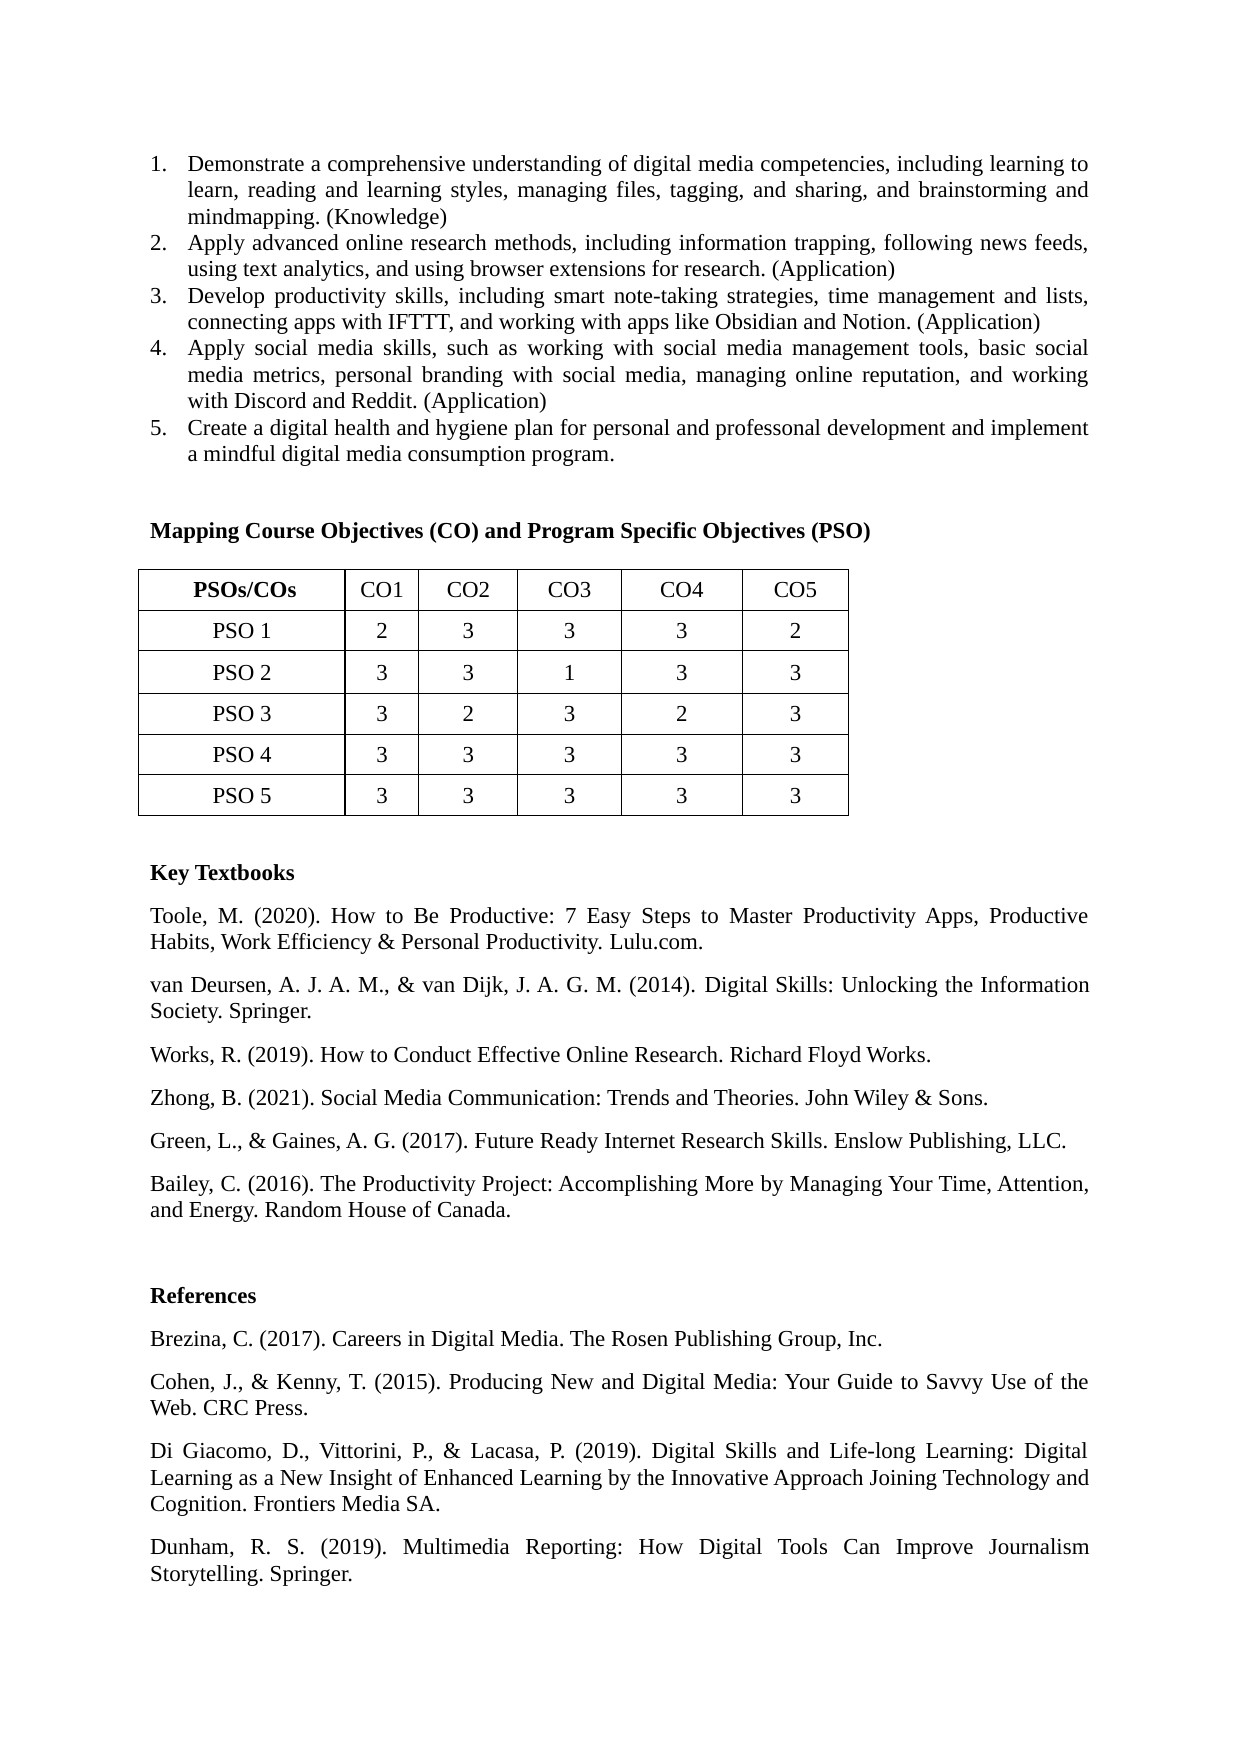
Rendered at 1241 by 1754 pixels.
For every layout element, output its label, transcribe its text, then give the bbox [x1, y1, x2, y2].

text Green, L., & Gaines, A. G. (2017). Future Ready Internet Research Skills. Enslow Publishing, LLC. [150, 1127, 1090, 1153]
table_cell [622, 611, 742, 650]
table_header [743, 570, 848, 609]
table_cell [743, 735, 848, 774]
text van Deursen, A. J. A. M., & van Dijk, J. A. G. M. (2014). Digital Skills: Unlocking the Information Society. Springer. [150, 971, 1090, 1024]
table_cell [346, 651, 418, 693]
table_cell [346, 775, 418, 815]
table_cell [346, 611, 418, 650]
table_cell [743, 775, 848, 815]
text Works, R. (2019). How to Conduct Effective Online Research. Richard Floyd Works. [150, 1041, 1090, 1067]
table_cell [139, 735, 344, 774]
text Dunham, R. S. (2019). Multimedia Reporting: How Digital Tools Can Improve Journalism Storytelling. Springer. [150, 1533, 1090, 1586]
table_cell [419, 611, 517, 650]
text References [150, 1282, 1090, 1308]
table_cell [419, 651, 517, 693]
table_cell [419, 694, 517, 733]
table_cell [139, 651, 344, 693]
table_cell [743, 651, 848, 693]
text Di Giacomo, D., Vittorini, P., & Lacasa, P. (2019). Digital Skills and Life-long Learning: Digital Learning as a New Insight of Enhanced Learning by the Innovative Approach Joining Technology and Cognition. Frontiers Media SA. [150, 1437, 1090, 1517]
text Brezina, C. (2017). Careers in Digital Media. The Rosen Publishing Group, Inc. [150, 1325, 1090, 1351]
list Apply advanced online research methods, including information trapping, following news feeds, using text analytics, and using browser extensions for research. (Application) [150, 229, 1090, 282]
text Cohen, J., & Kenny, T. (2015). Producing New and Digital Media: Your Guide to Savvy Use of the Web. CRC Press. [150, 1368, 1090, 1421]
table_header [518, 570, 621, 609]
text Bailey, C. (2016). The Productivity Project: Accomplishing More by Managing Your Time, Attention, and Energy. Random House of Canada. [150, 1170, 1090, 1222]
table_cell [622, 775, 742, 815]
text Mapping Course Objectives (CO) and Program Specific Objectives (PSO) [150, 518, 1090, 544]
list Develop productivity skills, including smart note-taking strategies, time management and lists, connecting apps with IFTTT, and working with apps like Obsidian and Notion. (Application) [150, 282, 1090, 334]
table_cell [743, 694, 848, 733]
text Toole, M. (2020). How to Be Productive: 7 Easy Steps to Master Productivity Apps, Productive Habits, Work Efficiency & Personal Productivity. Lulu.com. [150, 902, 1090, 954]
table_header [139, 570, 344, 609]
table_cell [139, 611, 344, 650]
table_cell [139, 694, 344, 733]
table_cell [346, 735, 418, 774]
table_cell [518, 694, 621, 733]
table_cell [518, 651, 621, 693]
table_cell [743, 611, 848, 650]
list Create a digital health and hygiene plan for personal and professonal development and implement a mindful digital media consumption program. [150, 413, 1090, 466]
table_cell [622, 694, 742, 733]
text Zhong, B. (2021). Social Media Communication: Trends and Theories. John Wiley & Sons. [150, 1084, 1090, 1110]
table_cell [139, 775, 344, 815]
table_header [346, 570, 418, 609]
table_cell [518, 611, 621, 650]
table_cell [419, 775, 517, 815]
text Key Textbooks [150, 859, 1090, 885]
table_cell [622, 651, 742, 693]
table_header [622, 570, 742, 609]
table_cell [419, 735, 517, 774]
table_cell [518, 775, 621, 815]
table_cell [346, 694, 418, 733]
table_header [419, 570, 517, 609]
list Apply social media skills, such as working with social media management tools, basic social media metrics, personal branding with social media, managing online reputation, and working with Discord and Reddit. (Application) [150, 334, 1090, 413]
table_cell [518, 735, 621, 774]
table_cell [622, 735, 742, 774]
list Demonstrate a comprehensive understanding of digital media competencies, including learning to learn, reading and learning styles, managing files, tagging, and sharing, and brainstorming and mindmapping. (Knowledge) [150, 150, 1090, 229]
